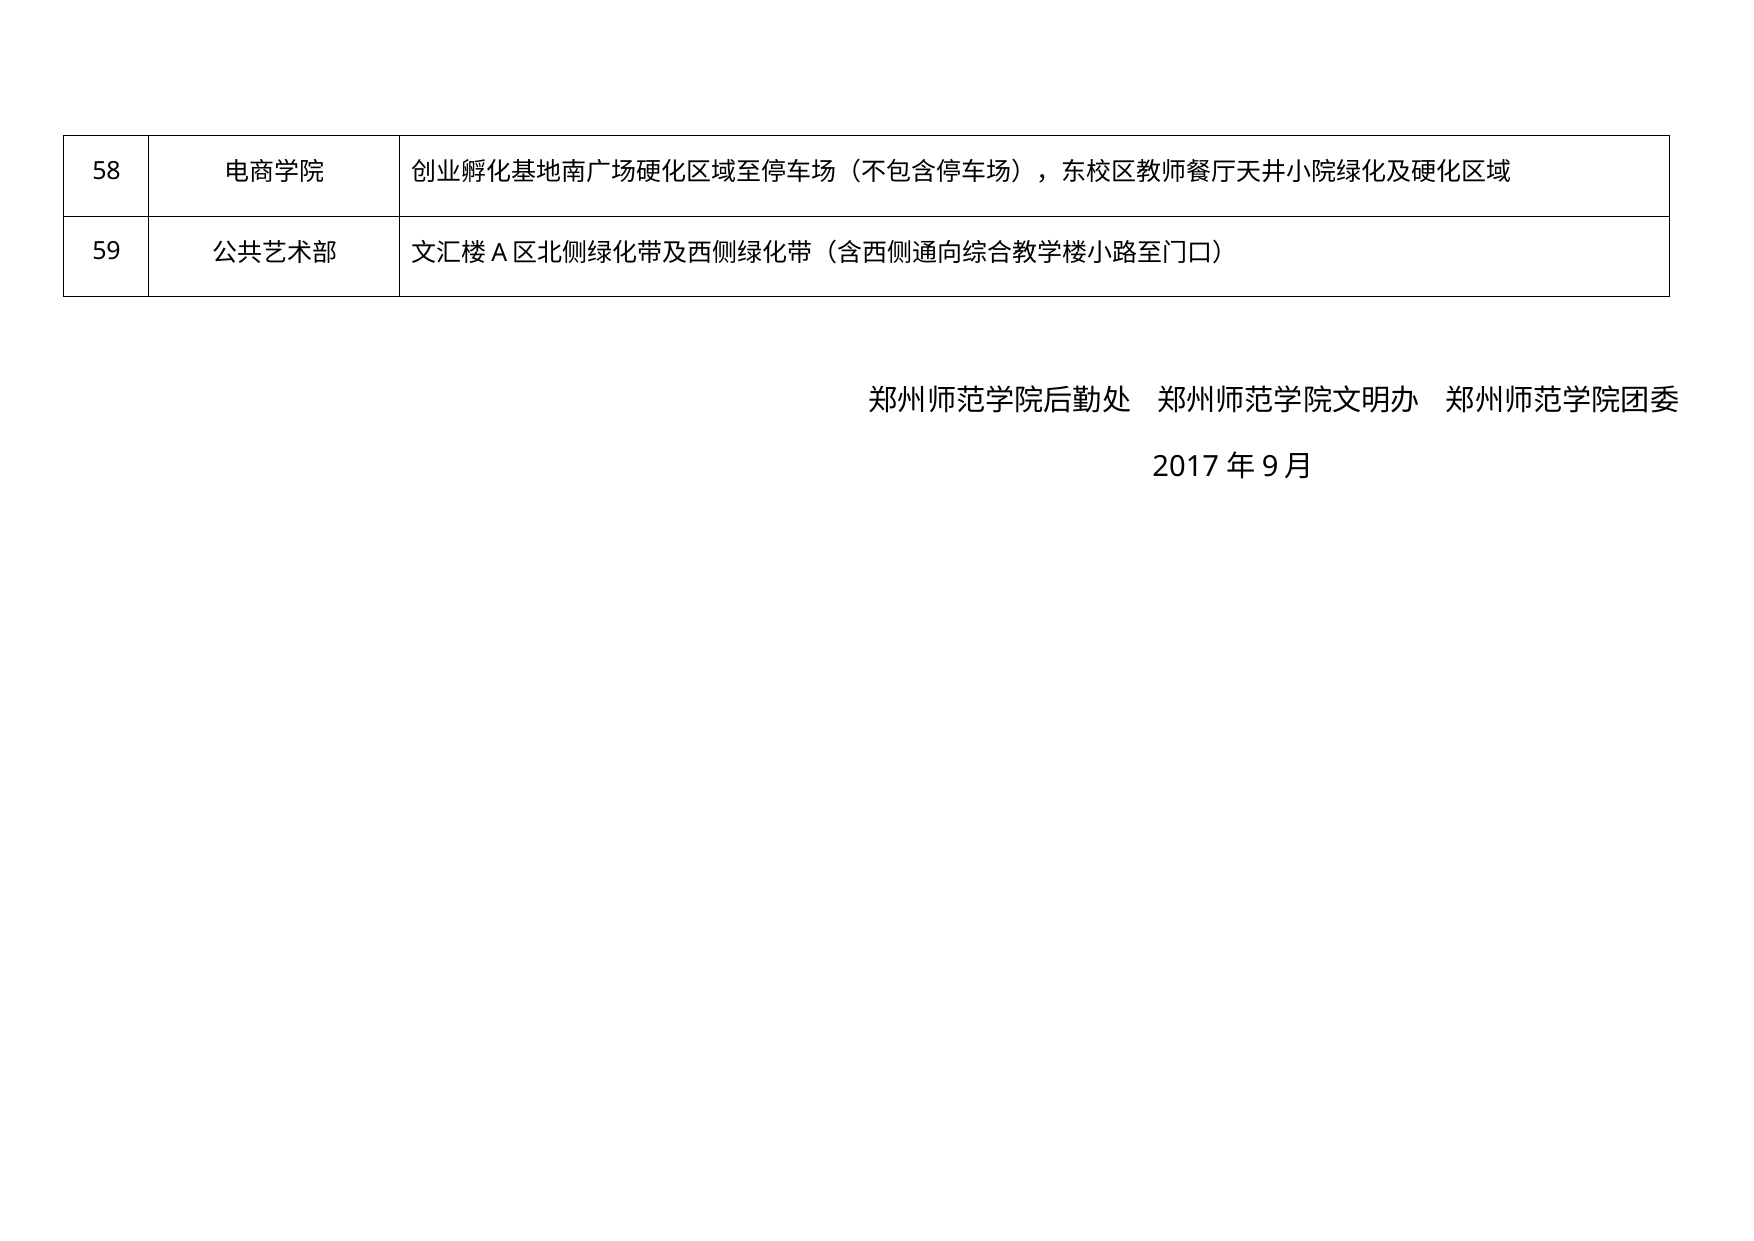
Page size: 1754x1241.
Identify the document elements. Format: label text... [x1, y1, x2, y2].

table_cell 58 [64, 136, 148, 216]
table_cell 电商学院 [149, 136, 399, 216]
table_cell 文汇楼A区北侧绿化带及西侧绿化带（含西侧通向综合教学楼小路至门口） [400, 217, 1669, 296]
table_cell 公共艺术部 [149, 217, 399, 296]
text 郑州师范学院后勤处 郑州师范学院文明办 郑州师范学院团委 [75, 364, 1679, 431]
table_cell 创业孵化基地南广场硬化区域至停车场（不包含停车场），东校区教师餐厅天井小院绿化及硬化区域 [400, 136, 1669, 216]
table_cell 59 [64, 217, 148, 296]
text 2017年9月 [75, 431, 1679, 498]
